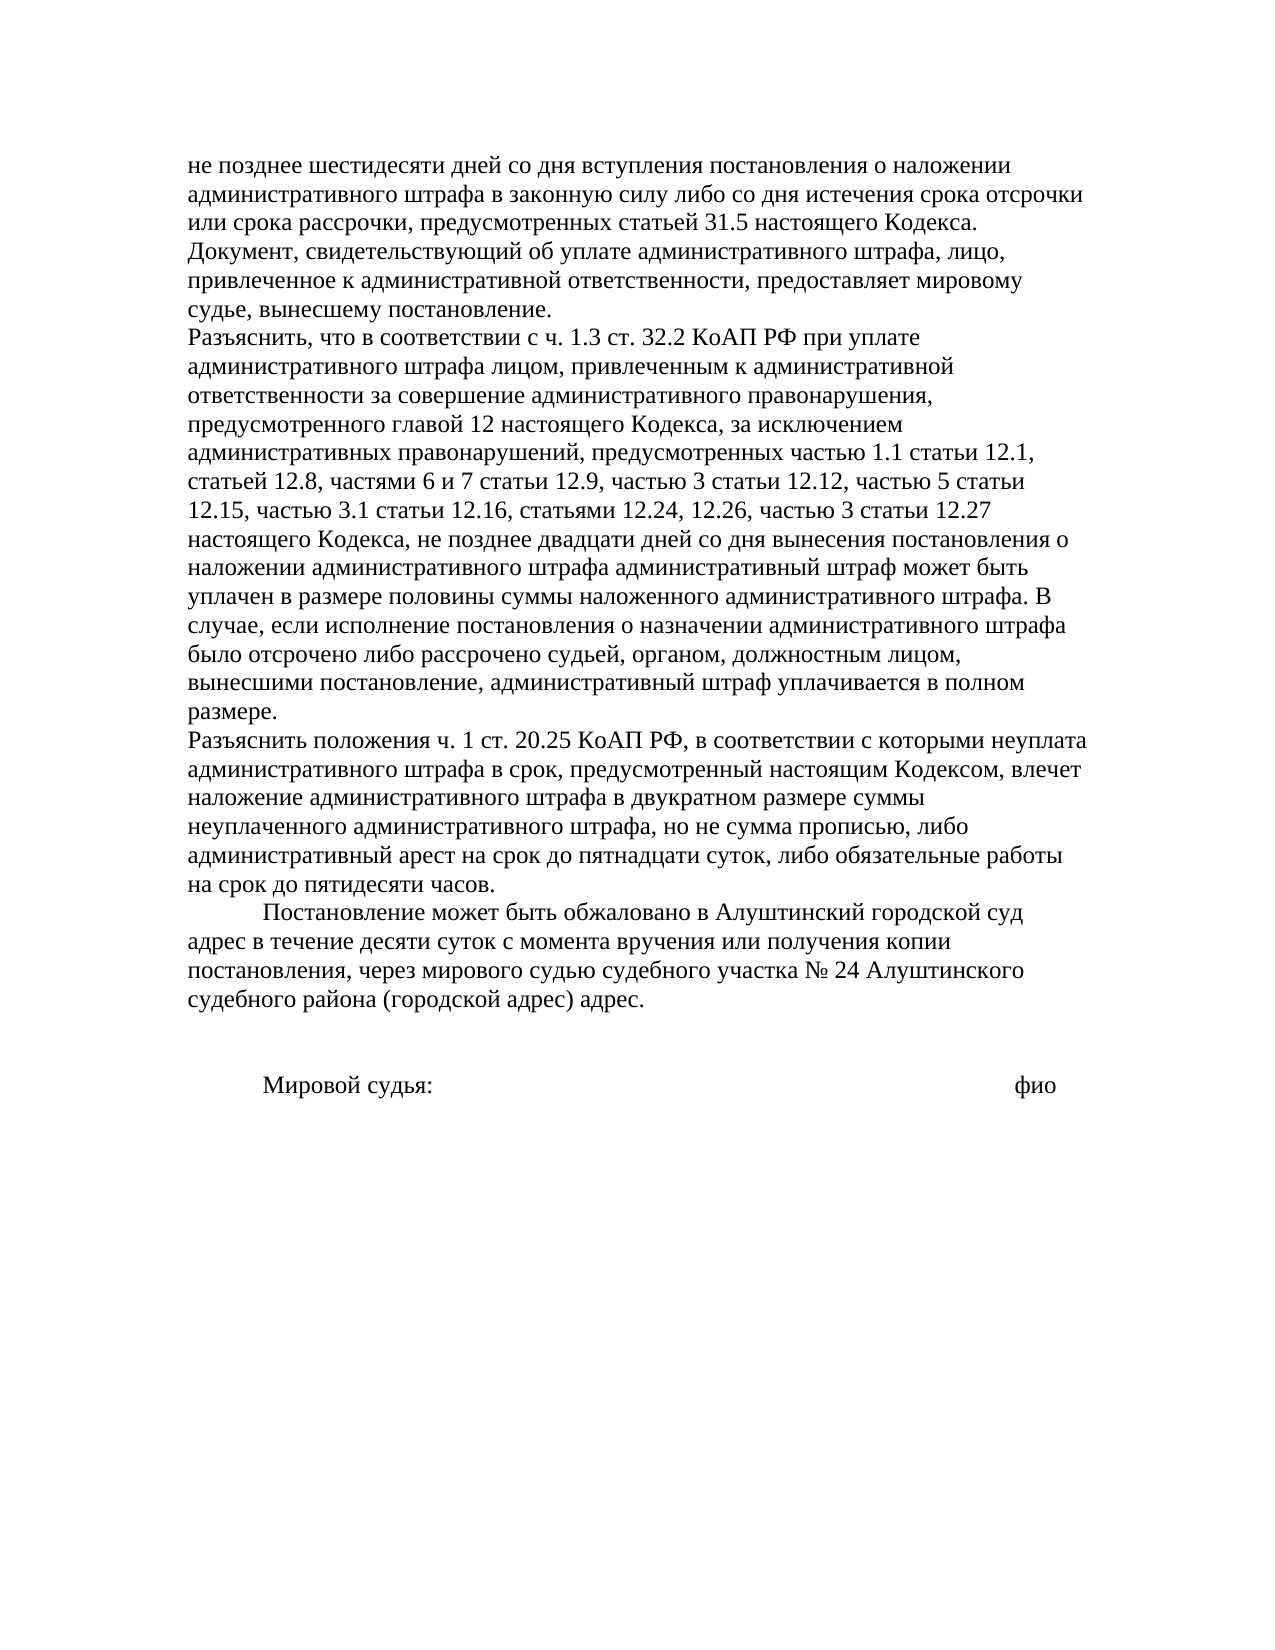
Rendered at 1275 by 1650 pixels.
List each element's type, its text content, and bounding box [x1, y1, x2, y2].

text Постановление может быть обжаловано в Алуштинский городской суд адрес в течение десяти суток с момента вручения или получения копии постановления, через мирового судью судебного участка № 24 Алуштинского судебного района (городской адрес) адрес. [187, 897, 1087, 1012]
text Мировой судья: фио [187, 1070, 1087, 1099]
text Документ, свидетельствующий об уплате административного штрафа, лицо, привлеченное к административной ответственности, предоставляет мировому судье, вынесшему постановление. [187, 236, 1087, 322]
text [187, 150, 1087, 236]
text Разъяснить, что в соответствии с ч. 1.3 ст. 32.2 КоАП РФ при уплате административного штрафа лицом, привлеченным к административной ответственности за совершение административного правонарушения, предусмотренного главой 12 настоящего Кодекса, за исключением административных правонарушений, предусмотренных частью 1.1 статьи 12.1, статьей 12.8, частями 6 и 7 статьи 12.9, частью 3 статьи 12.12, частью 5 статьи 12.15, частью 3.1 статьи 12.16, статьями 12.24, 12.26, частью 3 статьи 12.27 настоящего Кодекса, не позднее двадцати дней со дня вынесения постановления о наложении административного штрафа административный штраф может быть уплачен в размере половины суммы наложенного административного штрафа. В случае, если исполнение постановления о назначении административного штрафа было отсрочено либо рассрочено судьей, органом, должностным лицом, вынесшими постановление, административный штраф уплачивается в полном размере. [187, 322, 1087, 725]
text Разъяснить положения ч. 1 ст. 20.25 КоАП РФ, в соответствии с которыми неуплата административного штрафа в срок, предусмотренный настоящим Кодексом, влечет наложение административного штрафа в двукратном размере суммы неуплаченного административного штрафа, но не сумма прописью, либо административный арест на срок до пятнадцати суток, либо обязательные работы на срок до пятидесяти часов. [187, 725, 1087, 897]
